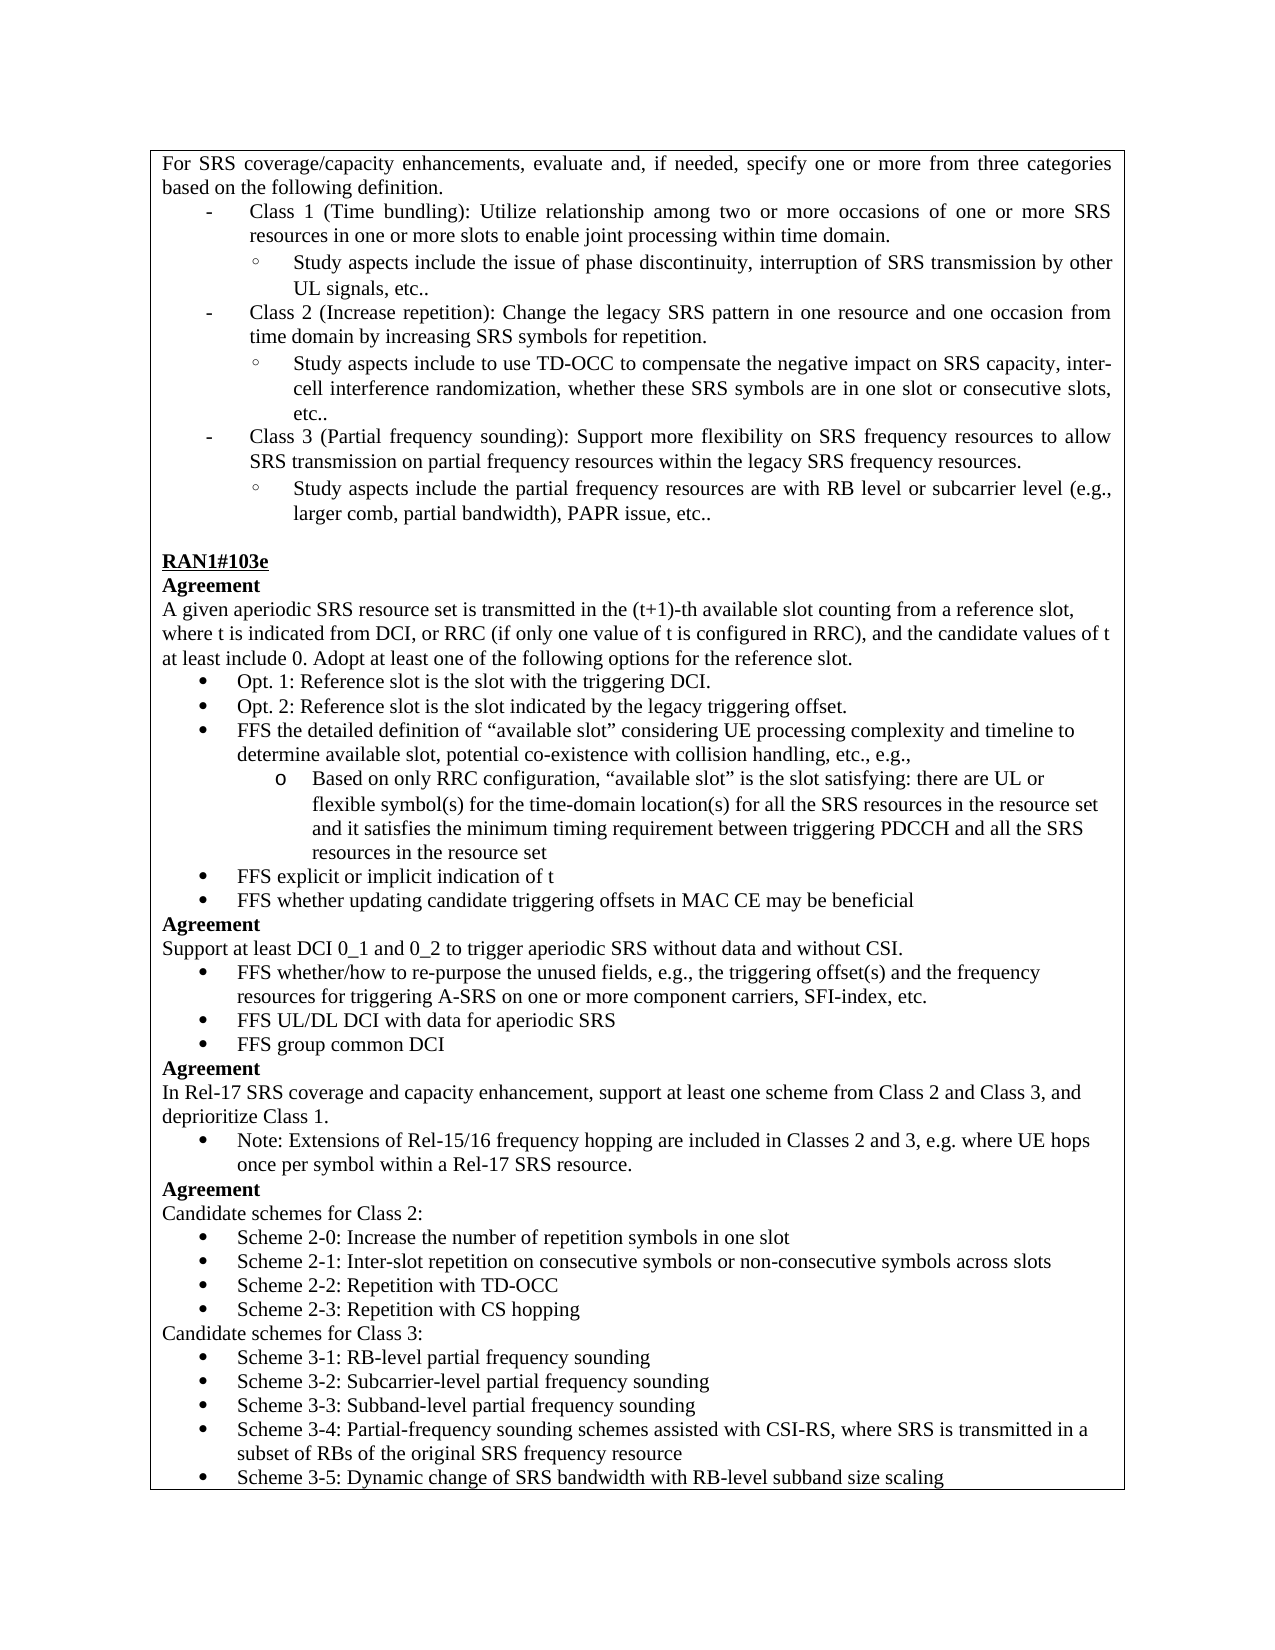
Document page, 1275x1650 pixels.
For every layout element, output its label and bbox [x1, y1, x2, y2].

table_header [151, 151, 1124, 1489]
